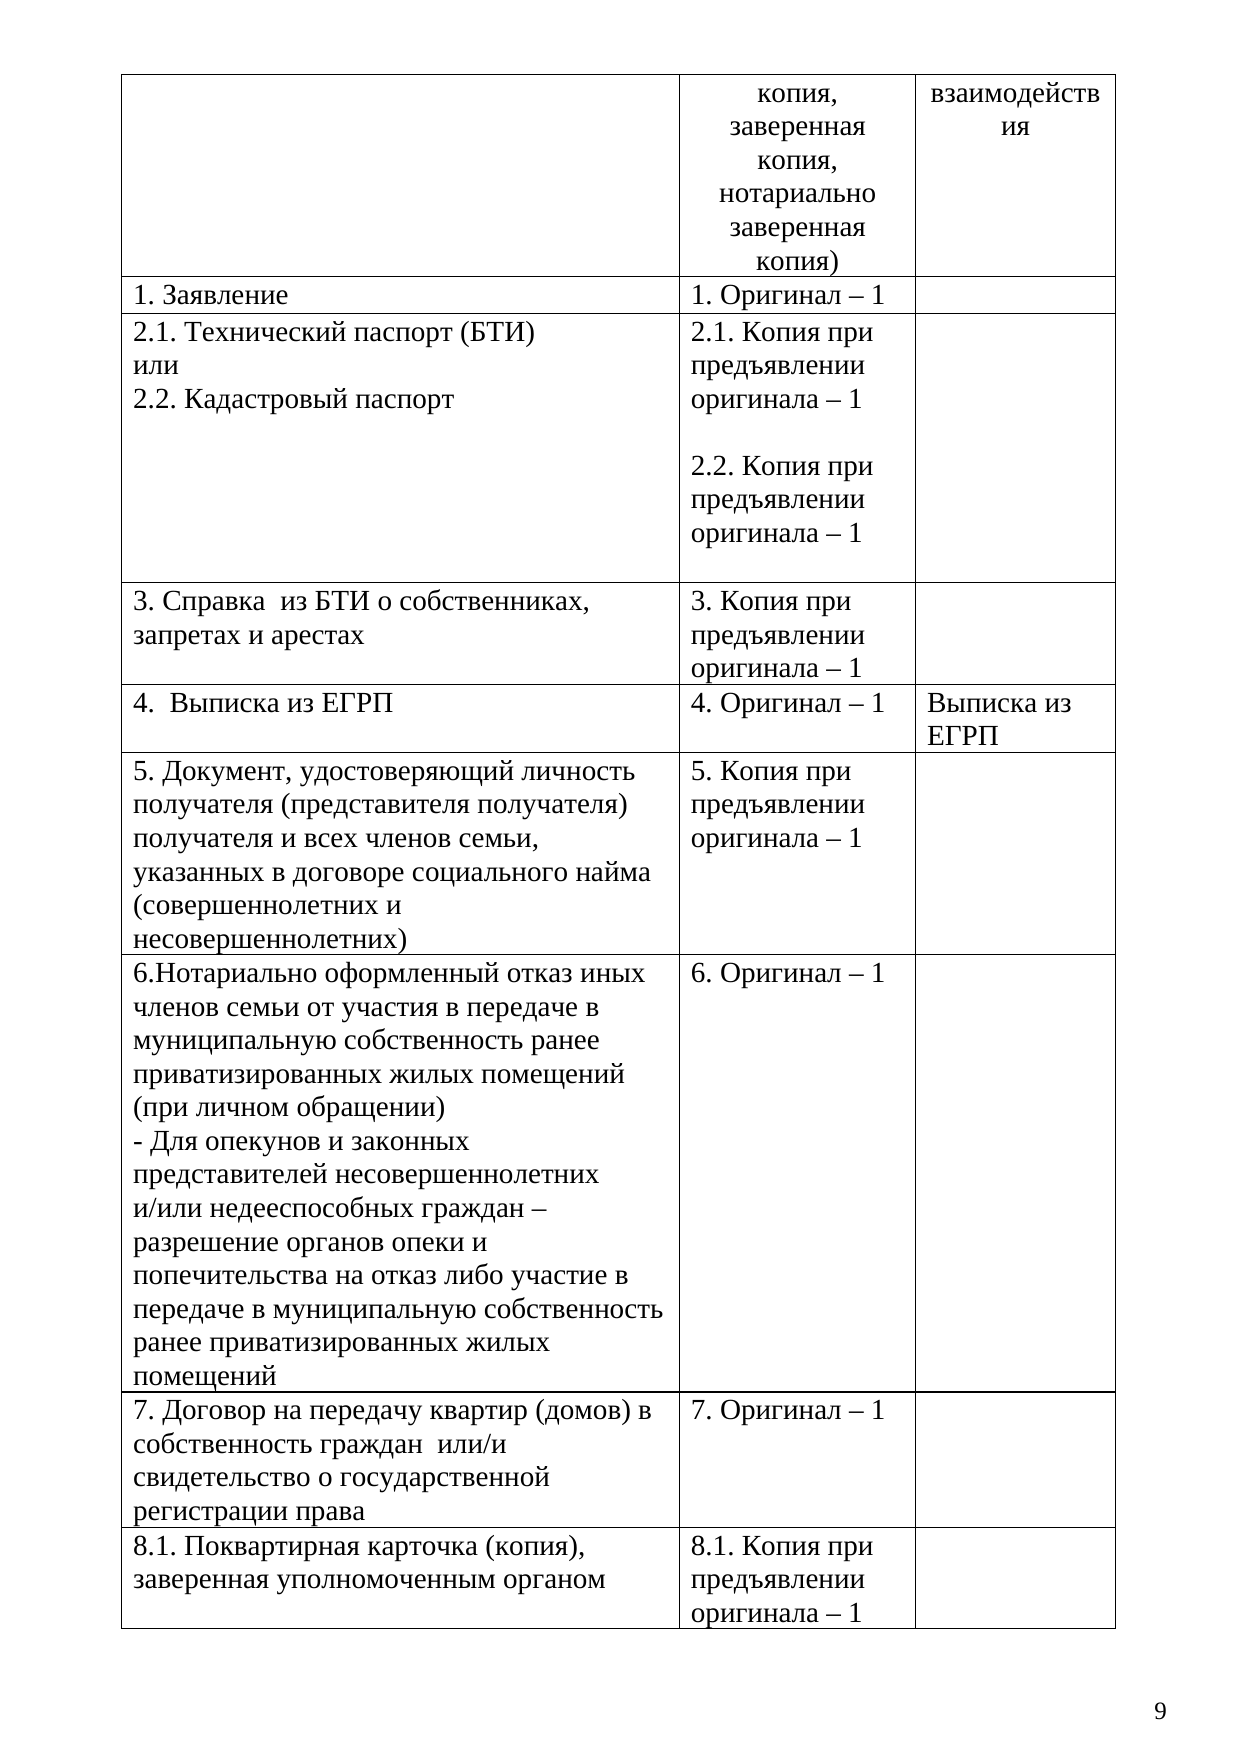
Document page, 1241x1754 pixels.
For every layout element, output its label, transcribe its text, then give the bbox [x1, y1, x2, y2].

table_cell [916, 1528, 1115, 1628]
table_cell 2.1. Копия при предъявлении оригинала – 1 2.2. Копия при предъявлении оригинала – 1 [680, 314, 915, 582]
table_cell [916, 1393, 1115, 1527]
table_cell 3. Копия при предъявлении оригинала – 1 [680, 583, 915, 684]
table_cell [916, 314, 1115, 582]
table_cell 3. Справка из БТИ о собственниках, запретах и арестах [122, 583, 679, 684]
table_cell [122, 1528, 679, 1628]
table_cell 5. Копия при предъявлении оригинала – 1 [680, 753, 915, 954]
table_cell 4. Оригинал – 1 [680, 685, 915, 752]
table_cell 6. Оригинал – 1 [680, 955, 915, 1391]
table_cell [916, 955, 1115, 1391]
table_cell [916, 753, 1115, 954]
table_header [916, 75, 1115, 276]
table_cell 2.1. Технический паспорт (БТИ) или 2.2. Кадастровый паспорт [122, 314, 679, 582]
table_cell 4. Выписка из ЕГРП [122, 685, 679, 752]
table_cell 6.Нотариально оформленный отказ иных членов семьи от участия в передаче в муниципальную собственность ранее приватизированных жилых помещений (при личном обращении) - Для опекунов и законных представителей несовершеннолетних и/или недееспособных граждан – разрешение органов опеки и попечительства на отказ либо участие в передаче в муниципальную собственность ранее приватизированных жилых помещений [122, 955, 679, 1391]
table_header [680, 75, 915, 276]
table_cell 7. Договор на передачу квартир (домов) в собственность граждан или/и свидетельство о государственной регистрации права [122, 1393, 679, 1527]
table_cell Выписка из ЕГРП [916, 685, 1115, 752]
table_cell 1. Заявление [122, 277, 679, 313]
table_cell 1. Оригинал – 1 [680, 277, 915, 313]
table_cell 5. Документ, удостоверяющий личность получателя (представителя получателя) получателя и всех членов семьи, указанных в договоре социального найма (совершеннолетних и несовершеннолетних) [122, 753, 679, 954]
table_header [122, 75, 679, 276]
table_cell [916, 277, 1115, 313]
table_cell [916, 583, 1115, 684]
table_cell 7. Оригинал – 1 [680, 1393, 915, 1527]
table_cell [680, 1528, 915, 1628]
